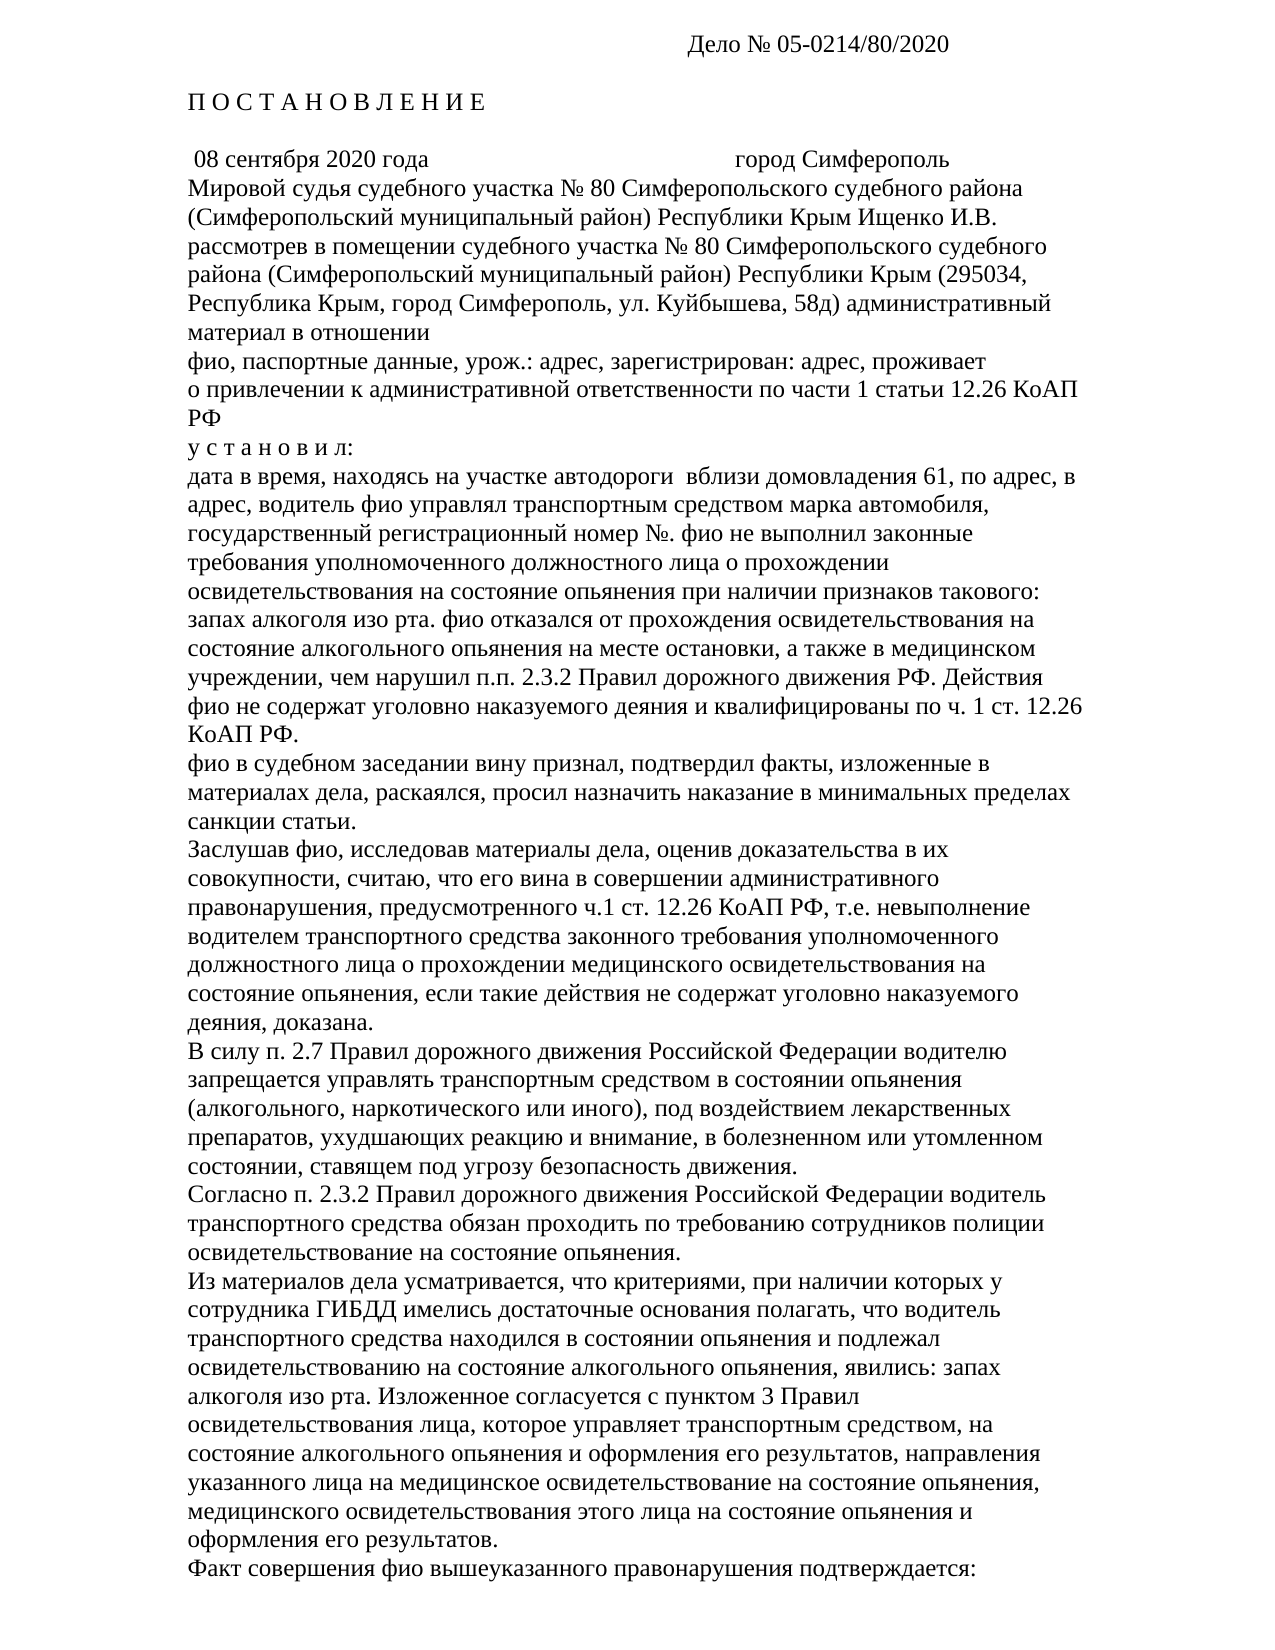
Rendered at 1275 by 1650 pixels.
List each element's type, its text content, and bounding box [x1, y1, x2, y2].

text дата в время, находясь на участке автодороги вблизи домовладения 61, по адрес, в адрес, водитель фио управлял транспортным средством марка автомобиля, государственный регистрационный номер №. фио не выполнил законные требования уполномоченного должностного лица о прохождении освидетельствования на состояние опьянения при наличии признаков такового: запах алкоголя изо рта. фио отказался от прохождения освидетельствования на состояние алкогольного опьянения на месте остановки, а также в медицинском учреждении, чем нарушил п.п. 2.3.2 Правил дорожного движения РФ. Действия фио не содержат уголовно наказуемого деяния и квалифицированы по ч. 1 ст. 12.26 КоАП РФ. [187, 461, 1087, 748]
text фио в судебном заседании вину признал, подтвердил факты, изложенные в материалах дела, раскаялся, просил назначить наказание в минимальных пределах санкции статьи. [187, 748, 1087, 834]
text у с т а н о в и л: [187, 432, 1087, 461]
text Из материалов дела усматривается, что критериями, при наличии которых у сотрудника ГИБДД имелись достаточные основания полагать, что водитель транспортного средства находился в состоянии опьянения и подлежал освидетельствованию на состояние алкогольного опьянения, явились: запах алкоголя изо рта. Изложенное согласуется с пунктом 3 Правил освидетельствования лица, которое управляет транспортным средством, на состояние алкогольного опьянения и оформления его результатов, направления указанного лица на медицинское освидетельствование на состояние опьянения, медицинского освидетельствования этого лица на состояние опьянения и оформления его результатов. [187, 1266, 1087, 1553]
text Факт совершения фио вышеуказанного правонарушения подтверждается: [187, 1553, 1087, 1582]
text о привлечении к административной ответственности по части 1 статьи 12.26 КоАП РФ [187, 374, 1087, 432]
text Согласно п. 2.3.2 Правил дорожного движения Российской Федерации водитель транспортного средства обязан проходить по требованию сотрудников полиции освидетельствование на состояние опьянения. [187, 1179, 1087, 1266]
text фио, паспортные данные, урож.: адрес, зарегистрирован: адрес, проживает [187, 346, 1087, 374]
text В силу п. 2.7 Правил дорожного движения Российской Федерации водителю запрещается управлять транспортным средством в состоянии опьянения (алкогольного, наркотического или иного), под воздействием лекарственных препаратов, ухудшающих реакцию и внимание, в болезненном или утомленном состоянии, ставящем под угрозу безопасность движения. [187, 1036, 1087, 1179]
text Дело № 05-0214/80/2020 [187, 29, 1087, 58]
text П О С Т А Н О В Л Е Н И Е [187, 87, 1087, 116]
text Заслушав фио, исследовав материалы дела, оценив доказательства в их совокупности, считаю, что его вина в совершении административного правонарушения, предусмотренного ч.1 ст. 12.26 КоАП РФ, т.е. невыполнение водителем транспортного средства законного требования уполномоченного должностного лица о прохождении медицинского освидетельствования на состояние опьянения, если такие действия не содержат уголовно наказуемого деяния, доказана. [187, 834, 1087, 1036]
text 08 сентября 2020 года город Симферополь [187, 144, 1087, 173]
text Мировой судья судебного участка № 80 Симферопольского судебного района (Симферопольский муниципальный район) Республики Крым Ищенко И.В. рассмотрев в помещении судебного участка № 80 Симферопольского судебного района (Симферопольский муниципальный район) Республики Крым (295034, Республика Крым, город Симферополь, ул. Куйбышева, 58д) административный материал в отношении [187, 173, 1087, 346]
